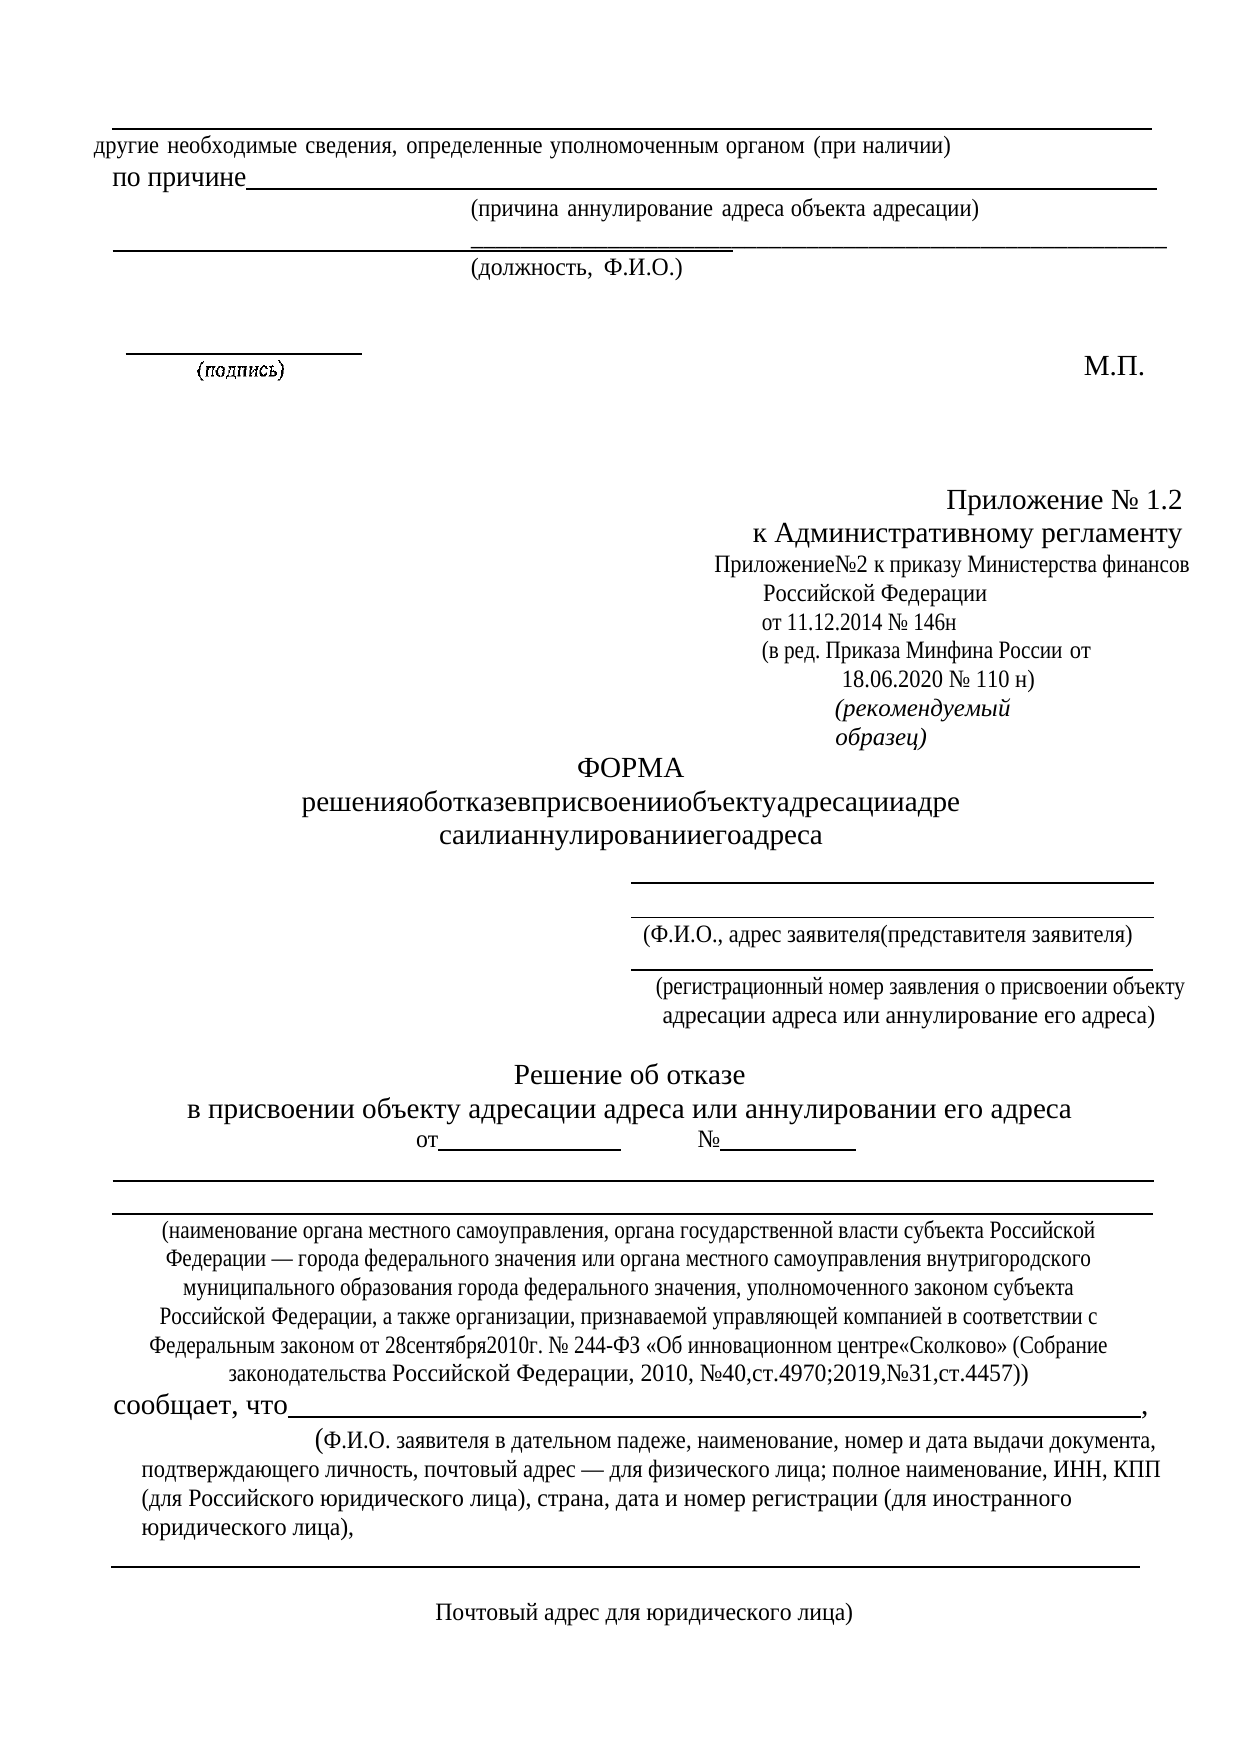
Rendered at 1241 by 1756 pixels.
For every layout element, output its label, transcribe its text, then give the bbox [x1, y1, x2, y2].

text от № [94, 1124, 1178, 1153]
text в присвоении объекту адресации адреса или аннулировании его адреса [131, 1091, 1128, 1124]
text Почтовый адрес для юридического лица) [435, 1597, 1190, 1626]
text ФОРМА [133, 750, 1128, 784]
text 18.06.2020 № 110 н) [94, 664, 1095, 693]
text (должность, Ф.И.О.) [471, 252, 1190, 281]
text сообщает, что , [113, 1387, 1190, 1421]
text Приложение № 1.2 [94, 482, 1182, 516]
text Решение об отказе [131, 1057, 1128, 1091]
text другие необходимые сведения, определенные уполномоченным органом (при наличии) [94, 103, 1190, 159]
text от 11.12.2014 № 146н [94, 607, 1190, 635]
text (в ред. Приказа Минфина России от [94, 635, 1095, 664]
text адресации адреса или аннулирование его адреса) [94, 1000, 1190, 1029]
text решенияоботказевприсвоенииобъектуадресацииадресаилианнулированииегоадреса [298, 784, 964, 851]
text по причине [112, 159, 1190, 193]
text Российской Федерации [94, 578, 1190, 607]
text (наименование органа местного самоуправления, органа государственной власти субъекта Российской Федерации — города федерального значения или органа местного самоуправления внутригородского муниципального образования города федерального значения, уполномоченного законом субъекта Российской Федерации, а также организации, признаваемой управляющей компанией в соответствии с Федеральным законом от 28сентября2010г. № 244-ФЗ «Об инновационном центре«Сколково» (Собрание законодательства Российской Федерации, 2010, №40,ст.4970;2019,№31,ст.4457)) [137, 1210, 1119, 1387]
text Приложение№2 к приказу Министерства финансов [94, 549, 1190, 578]
text М.П. [94, 348, 1145, 381]
text (Ф.И.О. заявителя в дательном падеже, наименование, номер и дата выдачи документа, подтверждающего личность, почтовый адрес — для физического лица; полное наименование, ИНН, КПП (для Российского юридического лица), страна, дата и номер регистрации (для иностранного юридического лица), [141, 1421, 1190, 1541]
text (Ф.И.О., адрес заявителя(представителя заявителя) [624, 913, 1152, 947]
text к Административному регламенту [94, 516, 1182, 549]
text (рекомендуемый образец) [834, 693, 1095, 750]
text (регистрационный номер заявления о присвоении объекту [94, 947, 1190, 1000]
text ________________________________________________________ [471, 222, 1190, 252]
text (причина аннулирование адреса объекта адресации) [471, 193, 1190, 222]
